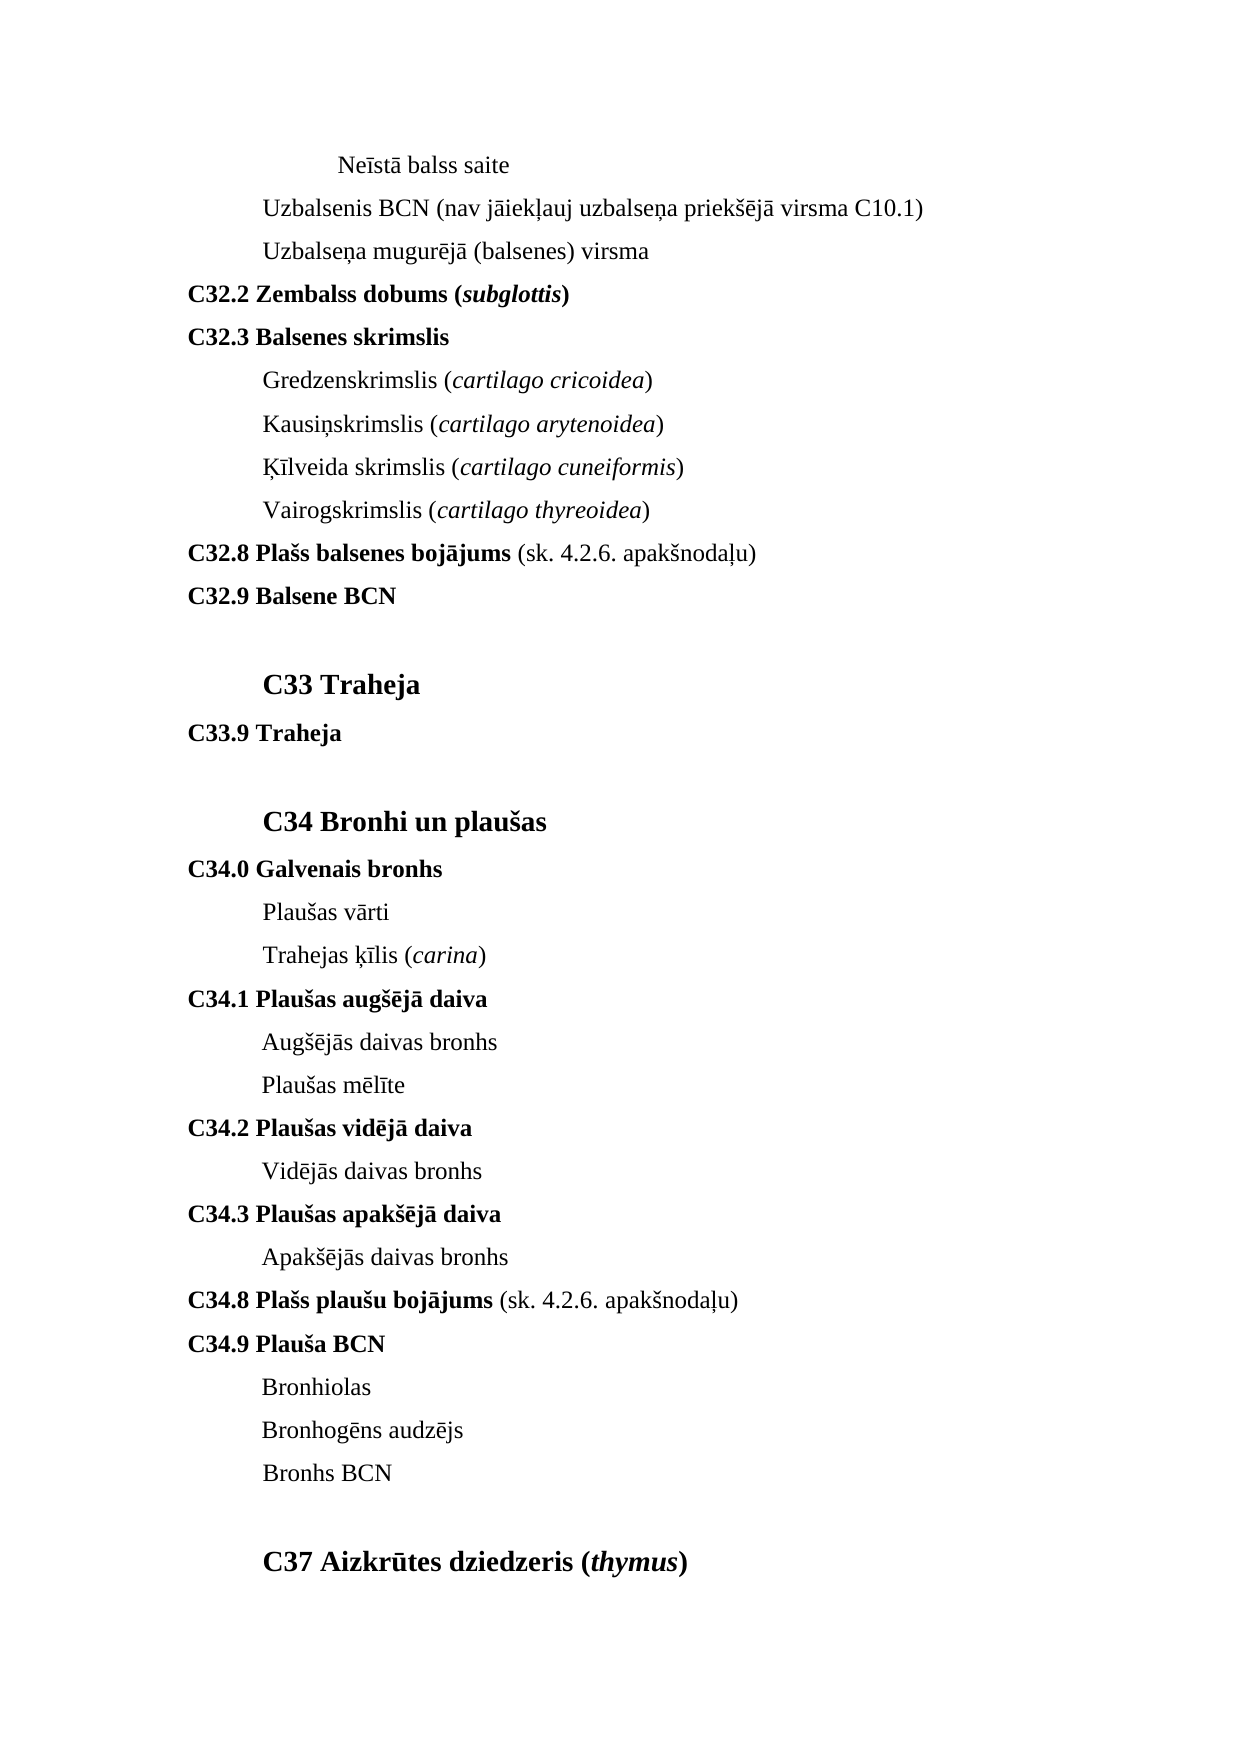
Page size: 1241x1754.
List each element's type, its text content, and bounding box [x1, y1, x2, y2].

text C37 Aizkrūtes dziedzeris (thymus) [187, 1544, 1053, 1578]
text Trahejas ķīlis (carina) [187, 941, 1053, 969]
text Vidējās daivas bronhs [187, 1156, 1053, 1185]
text C32.9 Balsene BCN [187, 581, 1053, 610]
text Neīstā balss saite [262, 150, 1053, 179]
text C33 Traheja [187, 667, 1053, 701]
text C32.3 Balsenes skrimslis [187, 322, 1053, 351]
text C34.3 Plaušas apakšējā daiva [187, 1199, 1053, 1228]
text C34.1 Plaušas augšējā daiva [187, 984, 1053, 1012]
text Uzbalsenis BCN (nav jāiekļauj uzbalseņa priekšējā virsma C10.1) [187, 193, 1053, 222]
text Bronhogēns audzējs [187, 1415, 1053, 1444]
text C34.2 Plaušas vidējā daiva [187, 1113, 1053, 1142]
text Bronhs BCN [187, 1458, 1053, 1487]
text Augšējās daivas bronhs [187, 1027, 1053, 1056]
text C32.2 Zembalss dobums (subglottis) [187, 279, 1053, 308]
text C34.0 Galvenais bronhs [187, 854, 1053, 883]
text C32.8 Plašs balsenes bojājums (sk. 4.2.6. apakšnodaļu) [187, 538, 1053, 567]
text Bronhiolas [187, 1372, 1053, 1401]
text Plaušas mēlīte [187, 1070, 1053, 1099]
text Uzbalseņa mugurējā (balsenes) virsma [187, 236, 1053, 265]
text Vairogskrimslis (cartilago thyreoidea) [187, 495, 1053, 524]
text Kausiņskrimslis (cartilago arytenoidea) [187, 409, 1053, 437]
text C34.9 Plauša BCN [187, 1329, 1053, 1357]
text Ķīlveida skrimslis (cartilago cuneiformis) [187, 452, 1053, 481]
text C33.9 Traheja [187, 718, 1053, 747]
text Apakšējās daivas bronhs [187, 1242, 1053, 1271]
text C34 Bronhi un plaušas [187, 804, 1053, 838]
text Plaušas vārti [187, 897, 1053, 926]
text Gredzenskrimslis (cartilago cricoidea) [187, 366, 1053, 394]
text C34.8 Plašs plaušu bojājums (sk. 4.2.6. apakšnodaļu) [187, 1286, 1053, 1314]
